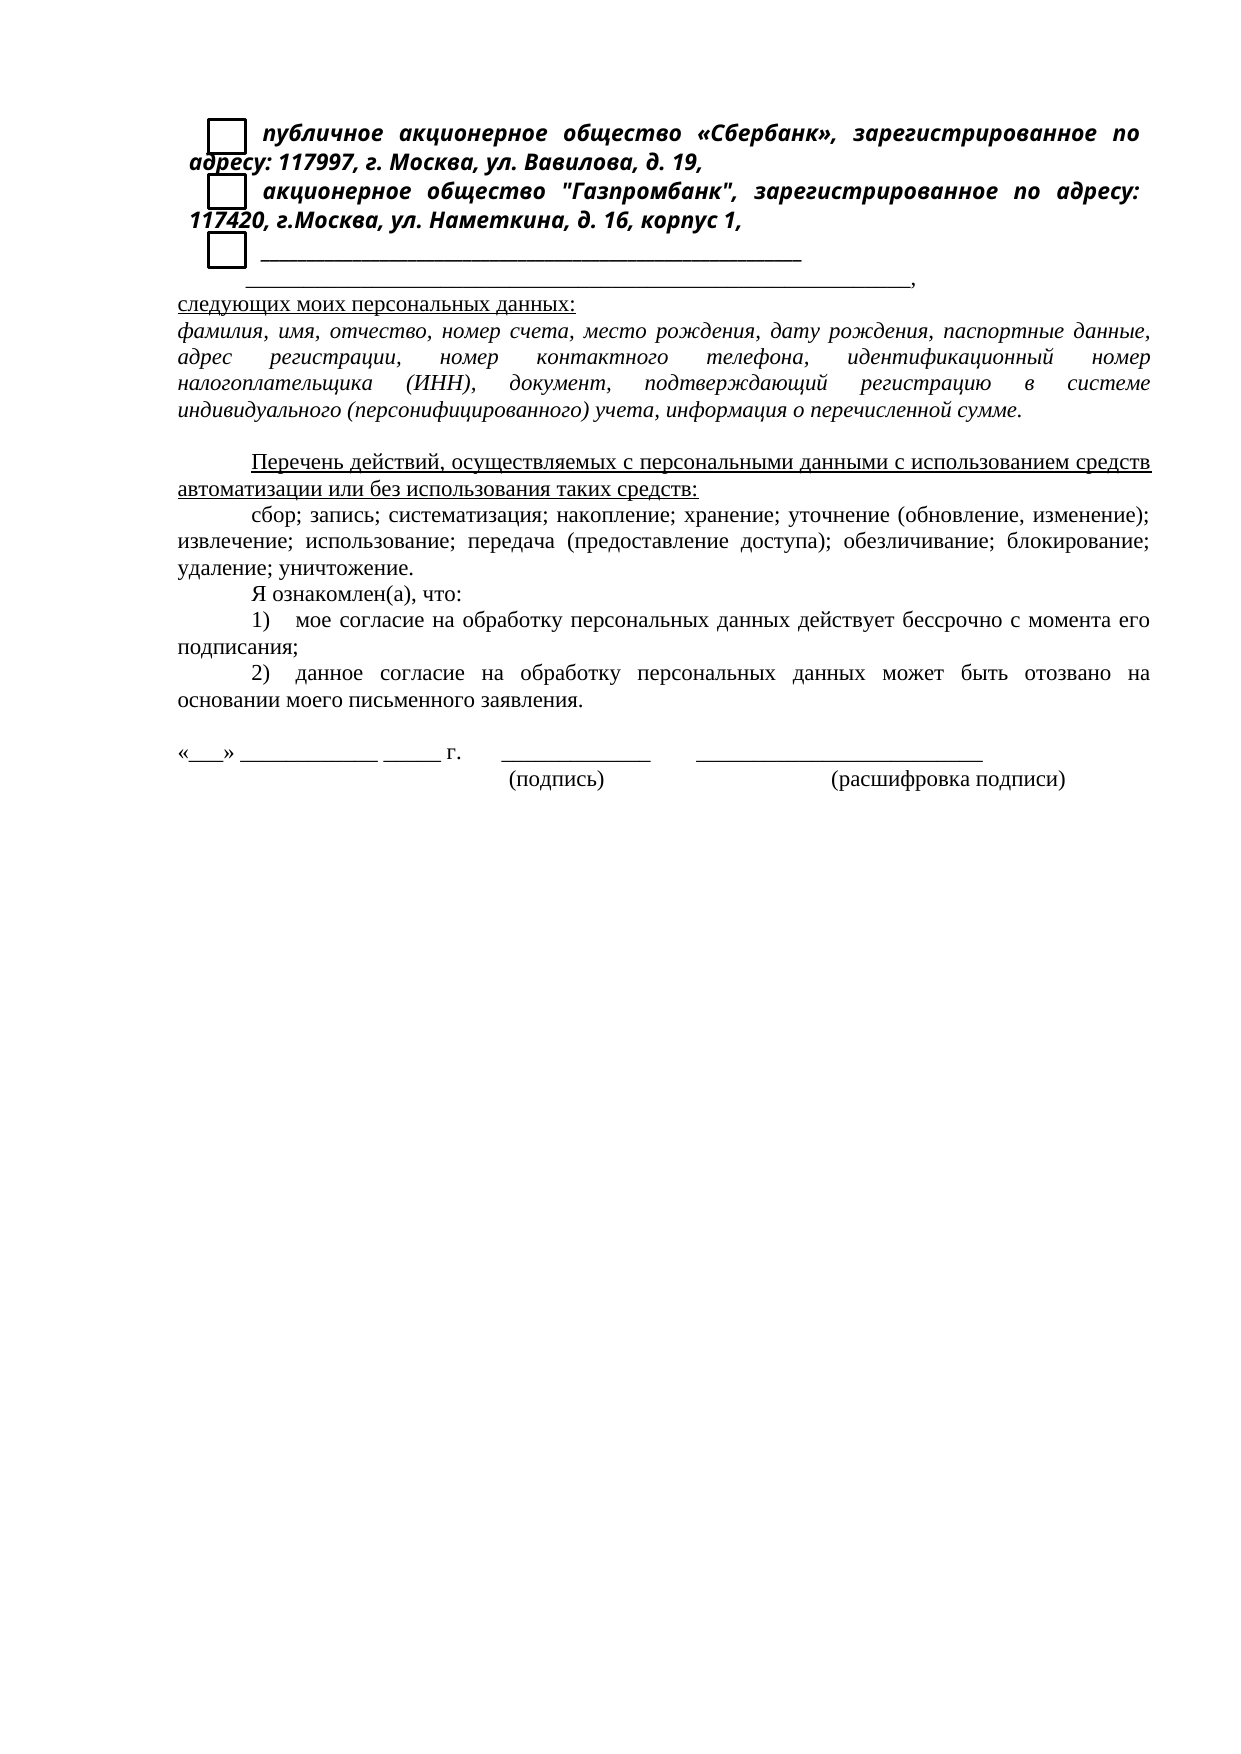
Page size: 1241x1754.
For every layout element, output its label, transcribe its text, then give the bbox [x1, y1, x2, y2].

text Я ознакомлен(а), что: [177, 580, 1152, 607]
table_header публичное акционерное общество «Сбербанк», зарегистрированное по адресу: 117997, г. Москва, ул. Вавилова, д. 19, акционерное общество "Газпромбанк", зарегистрированное по адресу: 117420, г.Москва, ул. Наметкина, д. 16, корпус 1, ___________________________________________________________ __________________________________________________________, [177, 118, 1151, 290]
text (подпись) (расшифровка подписи) [177, 765, 1152, 791]
text фамилия, имя, отчество, номер счета, место рождения, дату рождения, паспортные данные, адрес регистрации, номер контактного телефона, идентификационный номер налогоплательщика (ИНН), документ, подтверждающий регистрацию в системе индивидуального (персонифицированного) учета, информация о перечисленной сумме. [177, 317, 1152, 422]
list мое согласие на обработку персональных данных действует бессрочно с момента его подписания; [177, 607, 1152, 659]
text Перечень действий, осуществляемых с персональными данными с использованием средств автоматизации или без использования таких средств: [177, 448, 1152, 501]
text сбор; запись; систематизация; накопление; хранение; уточнение (обновление, изменение); извлечение; использование; передача (предоставление доступа); обезличивание; блокирование; удаление; уничтожение. [177, 501, 1152, 580]
text «___» ____________ _____ г. _____________ _________________________ [177, 738, 1152, 765]
text следующих моих персональных данных: [177, 290, 1152, 317]
list данное согласие на обработку персональных данных может быть отозвано на основании моего письменного заявления. [177, 659, 1152, 712]
